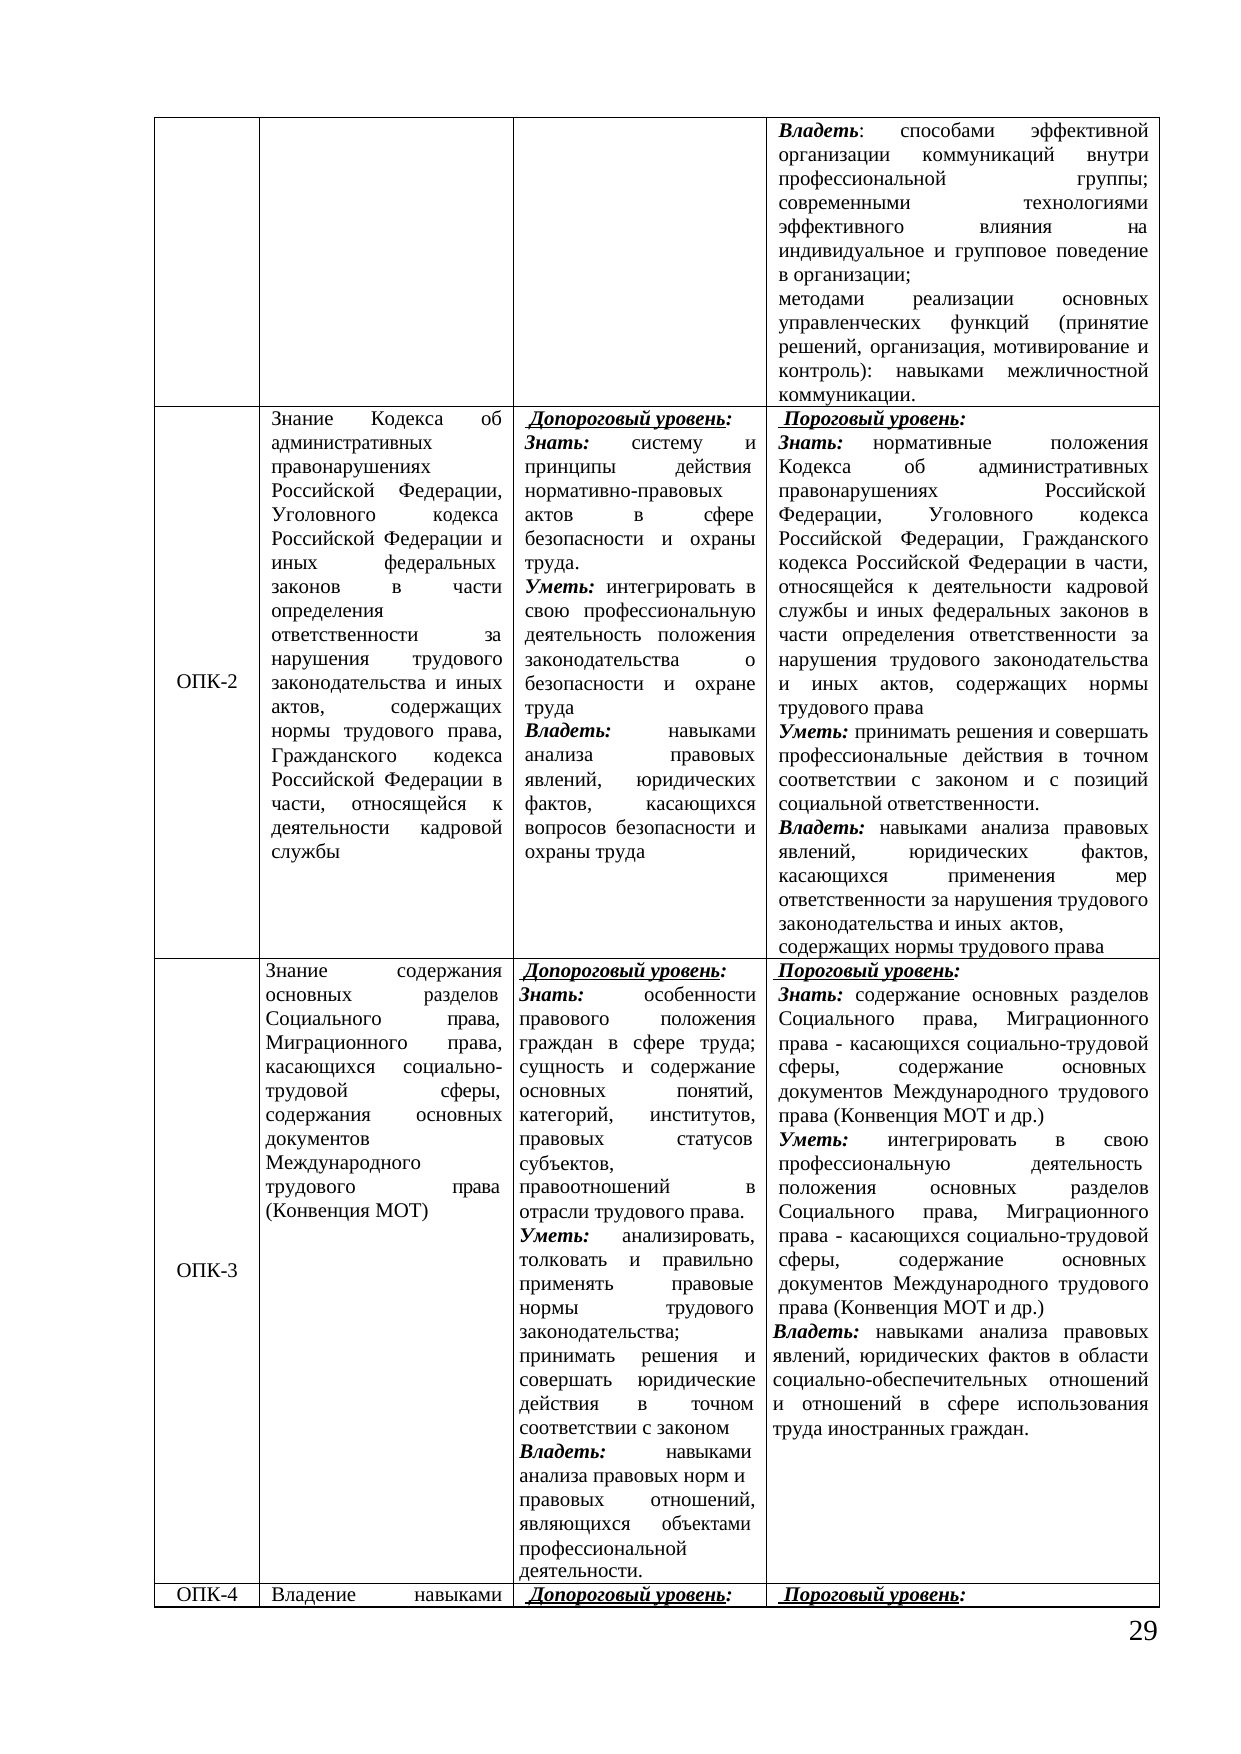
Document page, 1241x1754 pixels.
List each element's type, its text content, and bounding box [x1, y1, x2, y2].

table_cell Знание Кодекса об административных правонарушениях Российской Федерации, Уголовного кодекса Российской Федерации и иных федеральных законов в части определения ответственности за нарушения трудового законодательства и иных актов, содержащих нормы трудового права, Гражданского кодекса Российской Федерации в части, относящейся к деятельности кадровой службы [260, 407, 513, 958]
table_cell Допороговый уровень: [514, 1584, 766, 1606]
table_cell ОПК-2 [155, 407, 259, 958]
table_cell Владение навыками [260, 1584, 513, 1606]
table_cell Допороговый уровень: Знать: систему и принципы действия нормативно-правовых актов в сфере безопасности и охраны труда. Уметь: интегрировать в свою профессиональную деятельность положения законодательства о безопасности и охране труда Владеть: навыками анализа правовых явлений, юридических фактов, касающихся вопросов безопасности и охраны труда [514, 407, 766, 958]
table_header [514, 118, 766, 406]
table_cell ОПК-4 [155, 1584, 259, 1606]
table_cell Пороговый уровень: Знать: нормативные положения Кодекса об административных правонарушениях Российской Федерации, Уголовного кодекса Российской Федерации, Гражданского кодекса Российской Федерации в части, относящейся к деятельности кадровой службы и иных федеральных законов в части определения ответственности за нарушения трудового законодательства и иных актов, содержащих нормы трудового права Уметь: принимать решения и совершать профессиональные действия в точном соответствии с законом и с позиций социальной ответственности. Владеть: навыками анализа правовых явлений, юридических фактов, касающихся применения мер ответственности за нарушения трудового законодательства и иных актов, содержащих нормы трудового права [767, 407, 1159, 958]
table_cell ОПК-3 [155, 959, 259, 1582]
table_cell Допороговый уровень: Знать: особенности правового положения граждан в сфере труда; сущность и содержание основных понятий, категорий, институтов, правовых статусов субъектов, правоотношений в отрасли трудового права. Уметь: анализировать, толковать и правильно применять правовые нормы трудового законодательства; принимать решения и совершать юридические действия в точном соответствии с законом Владеть: навыками анализа правовых норм и правовых отношений, являющихся объектами профессиональной деятельности. [514, 959, 766, 1582]
table_header [260, 118, 513, 406]
table_cell Знание содержания основных разделов Социального права, Миграционного права, касающихся социально- трудовой сферы, содержания основных документов Международного трудового права (Конвенция МОТ) [260, 959, 513, 1582]
table_header [155, 118, 259, 406]
table_header Владеть: способами эффективной организации коммуникаций внутри профессиональной группы; современными технологиями эффективного влияния на индивидуальное и групповое поведение в организации; методами реализации основных управленческих функций (принятие решений, организация, мотивирование и контроль): навыками межличностной коммуникации. [767, 118, 1159, 406]
table_cell Пороговый уровень: [767, 1584, 1159, 1606]
table_cell Пороговый уровень: Знать: содержание основных разделов Социального права, Миграционного права - касающихся социально-трудовой сферы, содержание основных документов Международного трудового права (Конвенция МОТ и др.) Уметь: интегрировать в свою профессиональную деятельность положения основных разделов Социального права, Миграционного права - касающихся социально-трудовой сферы, содержание основных документов Международного трудового права (Конвенция МОТ и др.) Владеть: навыками анализа правовых явлений, юридических фактов в области социально-обеспечительных отношений и отношений в сфере использования труда иностранных граждан. [767, 959, 1159, 1582]
